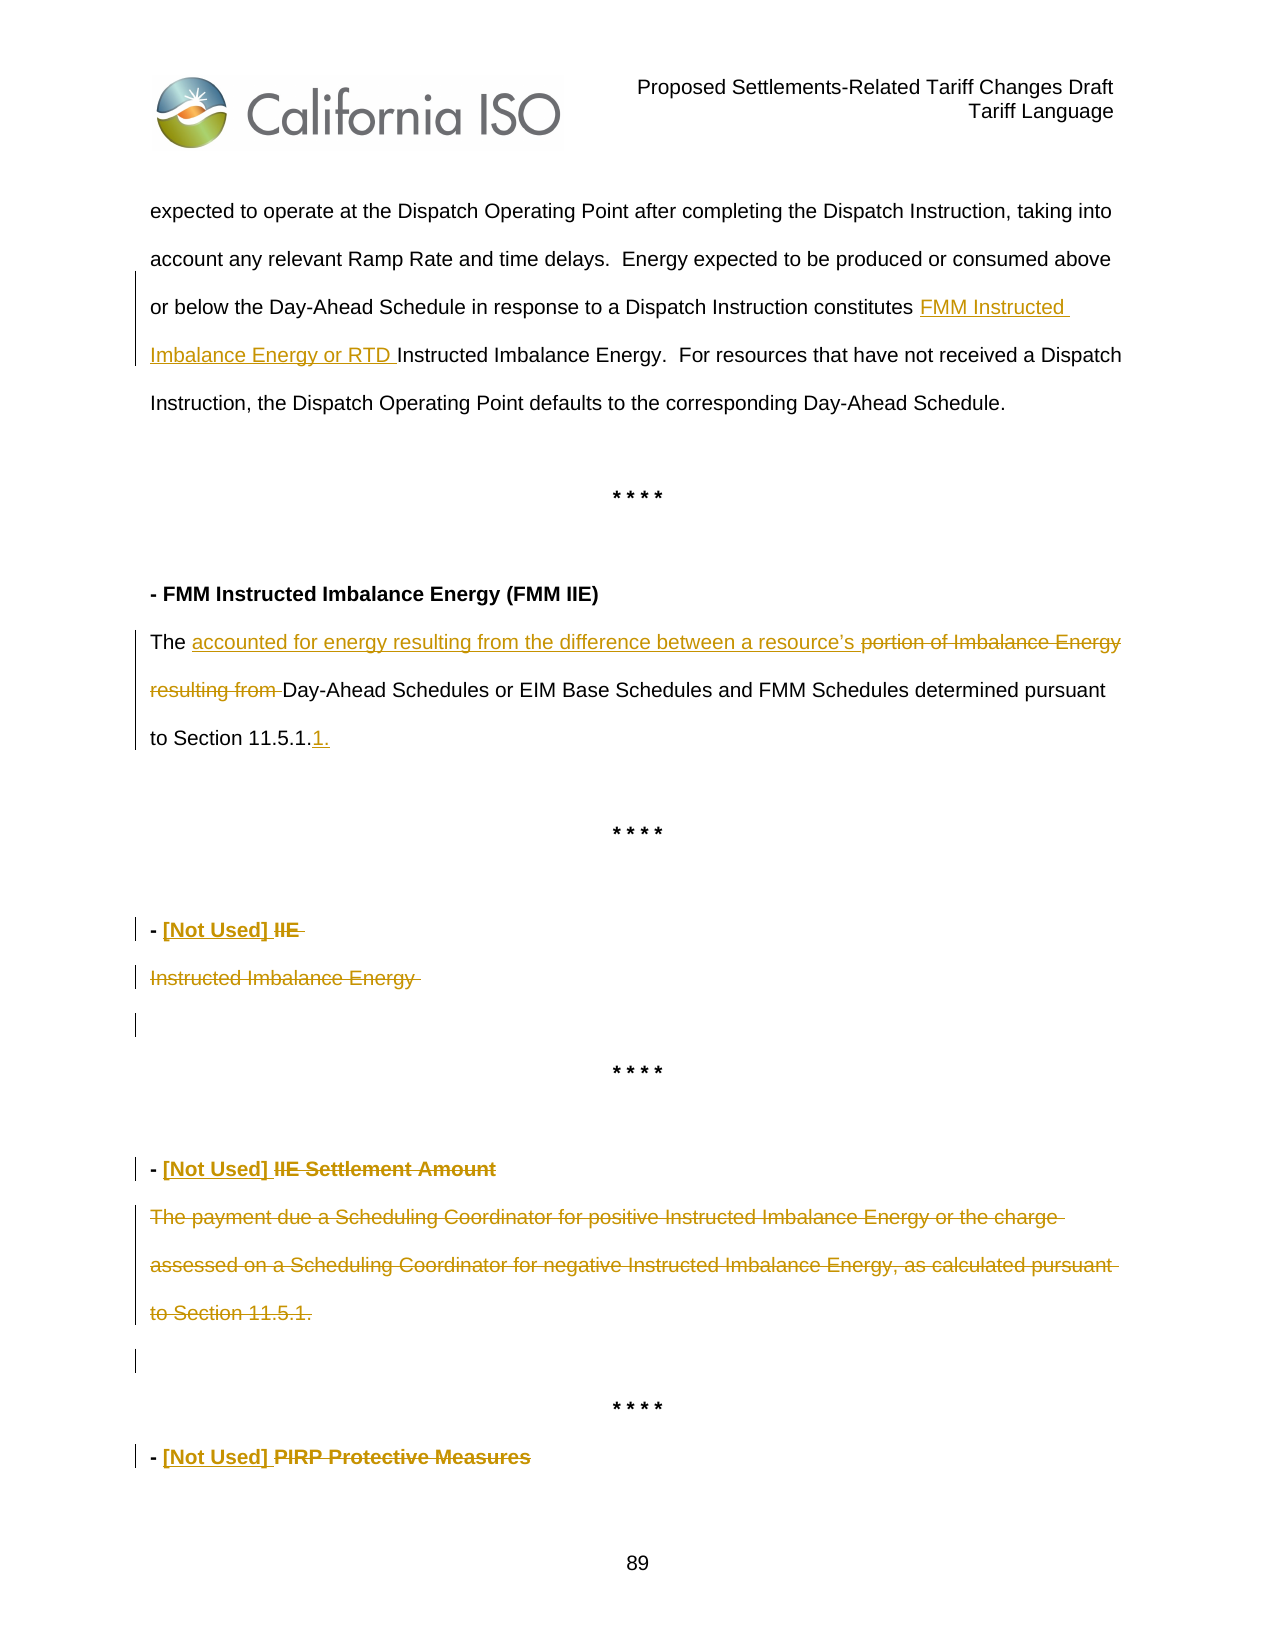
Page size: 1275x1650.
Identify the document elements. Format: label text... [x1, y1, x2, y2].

text - [150, 1444, 1125, 1468]
text * * * * [150, 822, 1125, 846]
text - [150, 1157, 1125, 1181]
text - [150, 917, 1125, 941]
text * * * * [150, 1397, 1125, 1421]
picture [151, 75, 565, 151]
text The Day-Ahead Schedules or EIM Base Schedules and FMM Schedules determined pursuant to Section 11.5.1. [150, 630, 1125, 750]
text - FMM Instructed Imbalance Energy (FMM IIE) [150, 582, 1125, 606]
text * * * * [150, 1061, 1125, 1085]
text * * * * [150, 486, 1125, 510]
